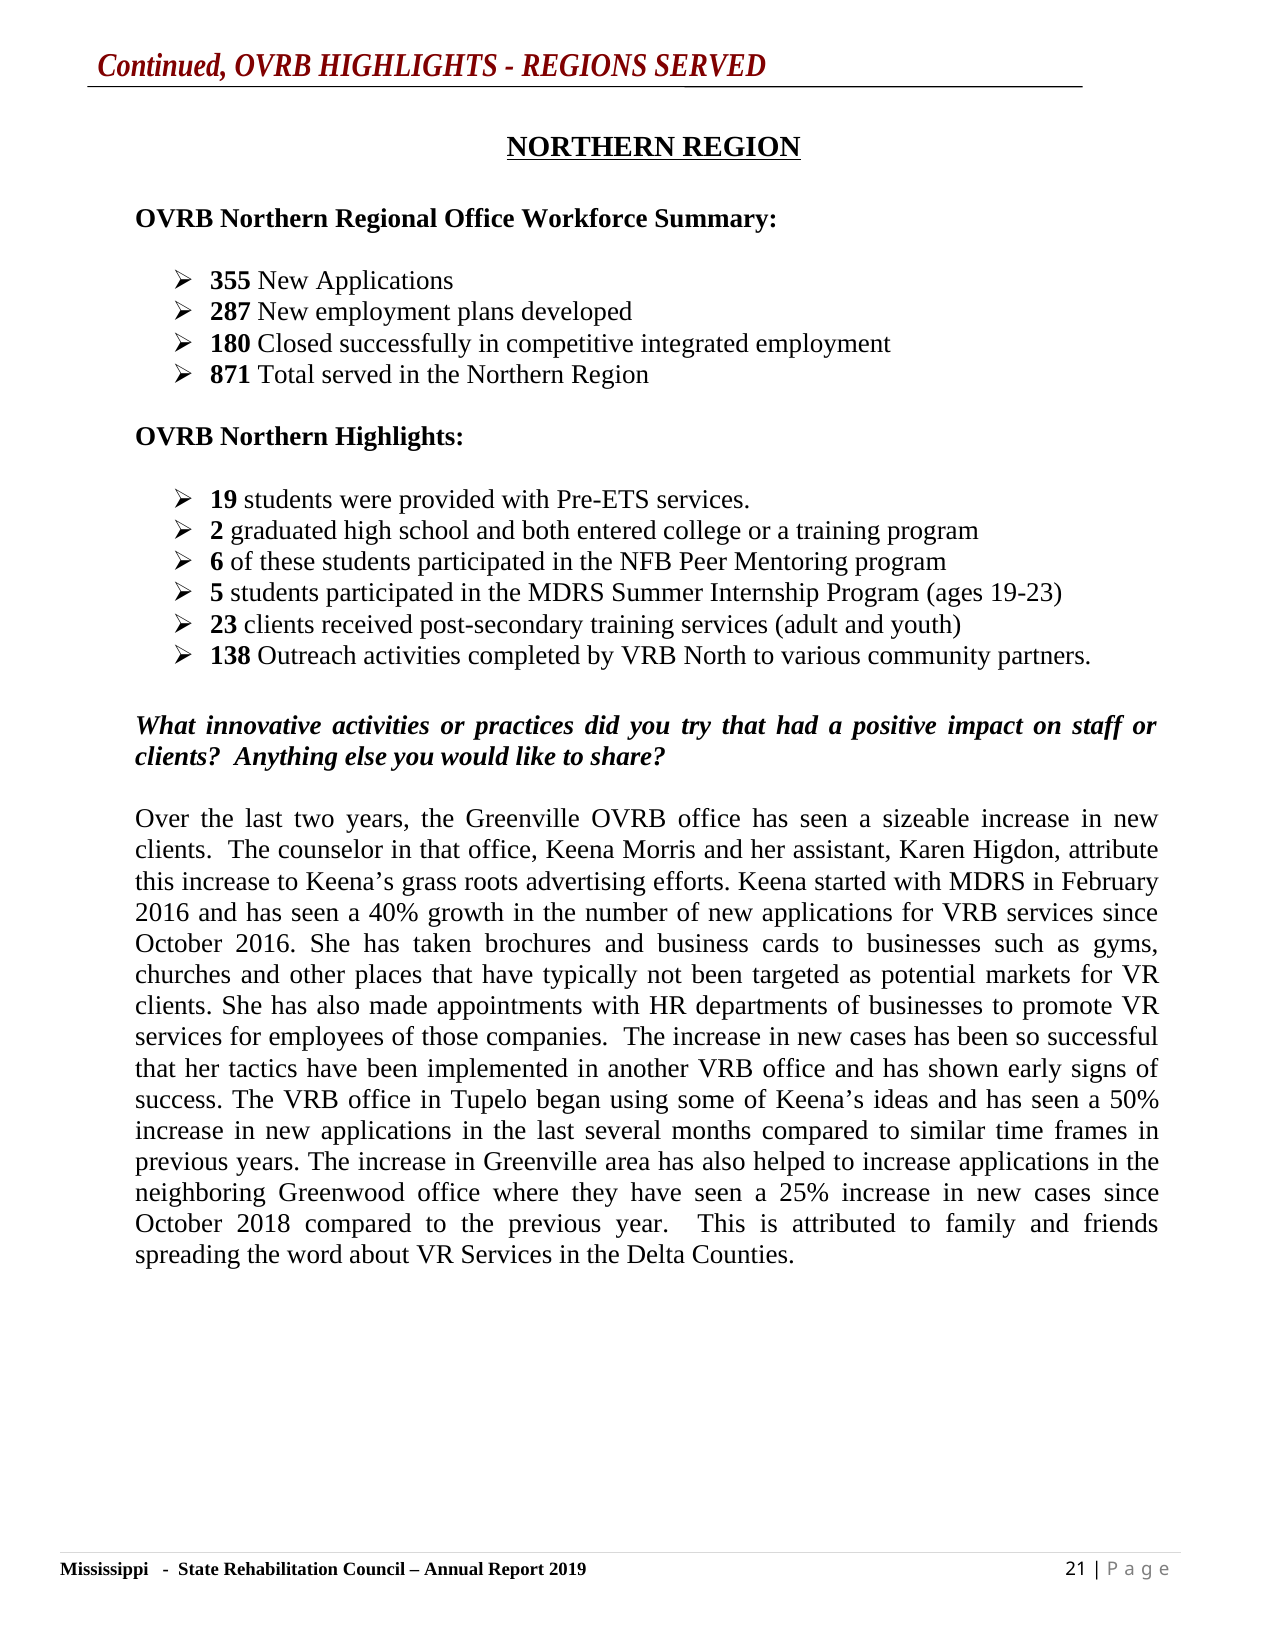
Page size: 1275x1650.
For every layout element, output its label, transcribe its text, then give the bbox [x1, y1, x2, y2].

list 287 New employment plans developed [172, 296, 1172, 327]
text NORTHERN REGION [135, 129, 1172, 163]
list 6 of these students participated in the NFB Peer Mentoring program [172, 545, 1114, 576]
list 355 New Applications [172, 264, 1172, 296]
list 2 graduated high school and both entered college or a training program [172, 514, 1114, 545]
text Over the last two years, the Greenville OVRB office has seen a sizeable increase in new clients. The counselor in that office, Keena Morris and her assistant, Karen Higdon, attribute this increase to Keena’s grass roots advertising efforts. Keena started with MDRS in February 2016 and has seen a 40% growth in the number of new applications for VRB services since October 2016. She has taken brochures and business cards to businesses such as gyms, churches and other places that have typically not been targeted as potential markets for VR clients. She has also made appointments with HR departments of businesses to promote VR services for employees of those companies. The increase in new cases has been so successful that her tactics have been implemented in another VRB office and has shown early signs of success. The VRB office in Tupelo began using some of Keena’s ideas and has seen a 50% increase in new applications in the last several months compared to similar time frames in previous years. The increase in Greenville area has also helped to increase applications in the neighboring Greenwood office where they have seen a 25% increase in new cases since October 2018 compared to the previous year. This is attributed to family and friends spreading the word about VR Services in the Delta Counties. [135, 802, 1161, 1270]
list 5 students participated in the MDRS Summer Internship Program (ages 19-23) [172, 576, 1114, 608]
list 138 Outreach activities completed by VRB North to various community partners. [172, 639, 1114, 670]
text Continued, OVRB HIGHLIGHTS - REGIONS SERVED [97, 45, 1207, 83]
list 180 Closed successfully in competitive integrated employment [172, 327, 1172, 358]
text What innovative activities or practices did you try that had a positive impact on staff or clients? Anything else you would like to share? [135, 709, 1161, 771]
list 871 Total served in the Northern Region [172, 358, 1172, 389]
text OVRB Northern Highlights: [135, 420, 1172, 452]
list 19 students were provided with Pre-ETS services. [172, 483, 1114, 514]
text OVRB Northern Regional Office Workforce Summary: [135, 202, 1173, 233]
list 23 clients received post-secondary training services (adult and youth) [172, 608, 1114, 639]
